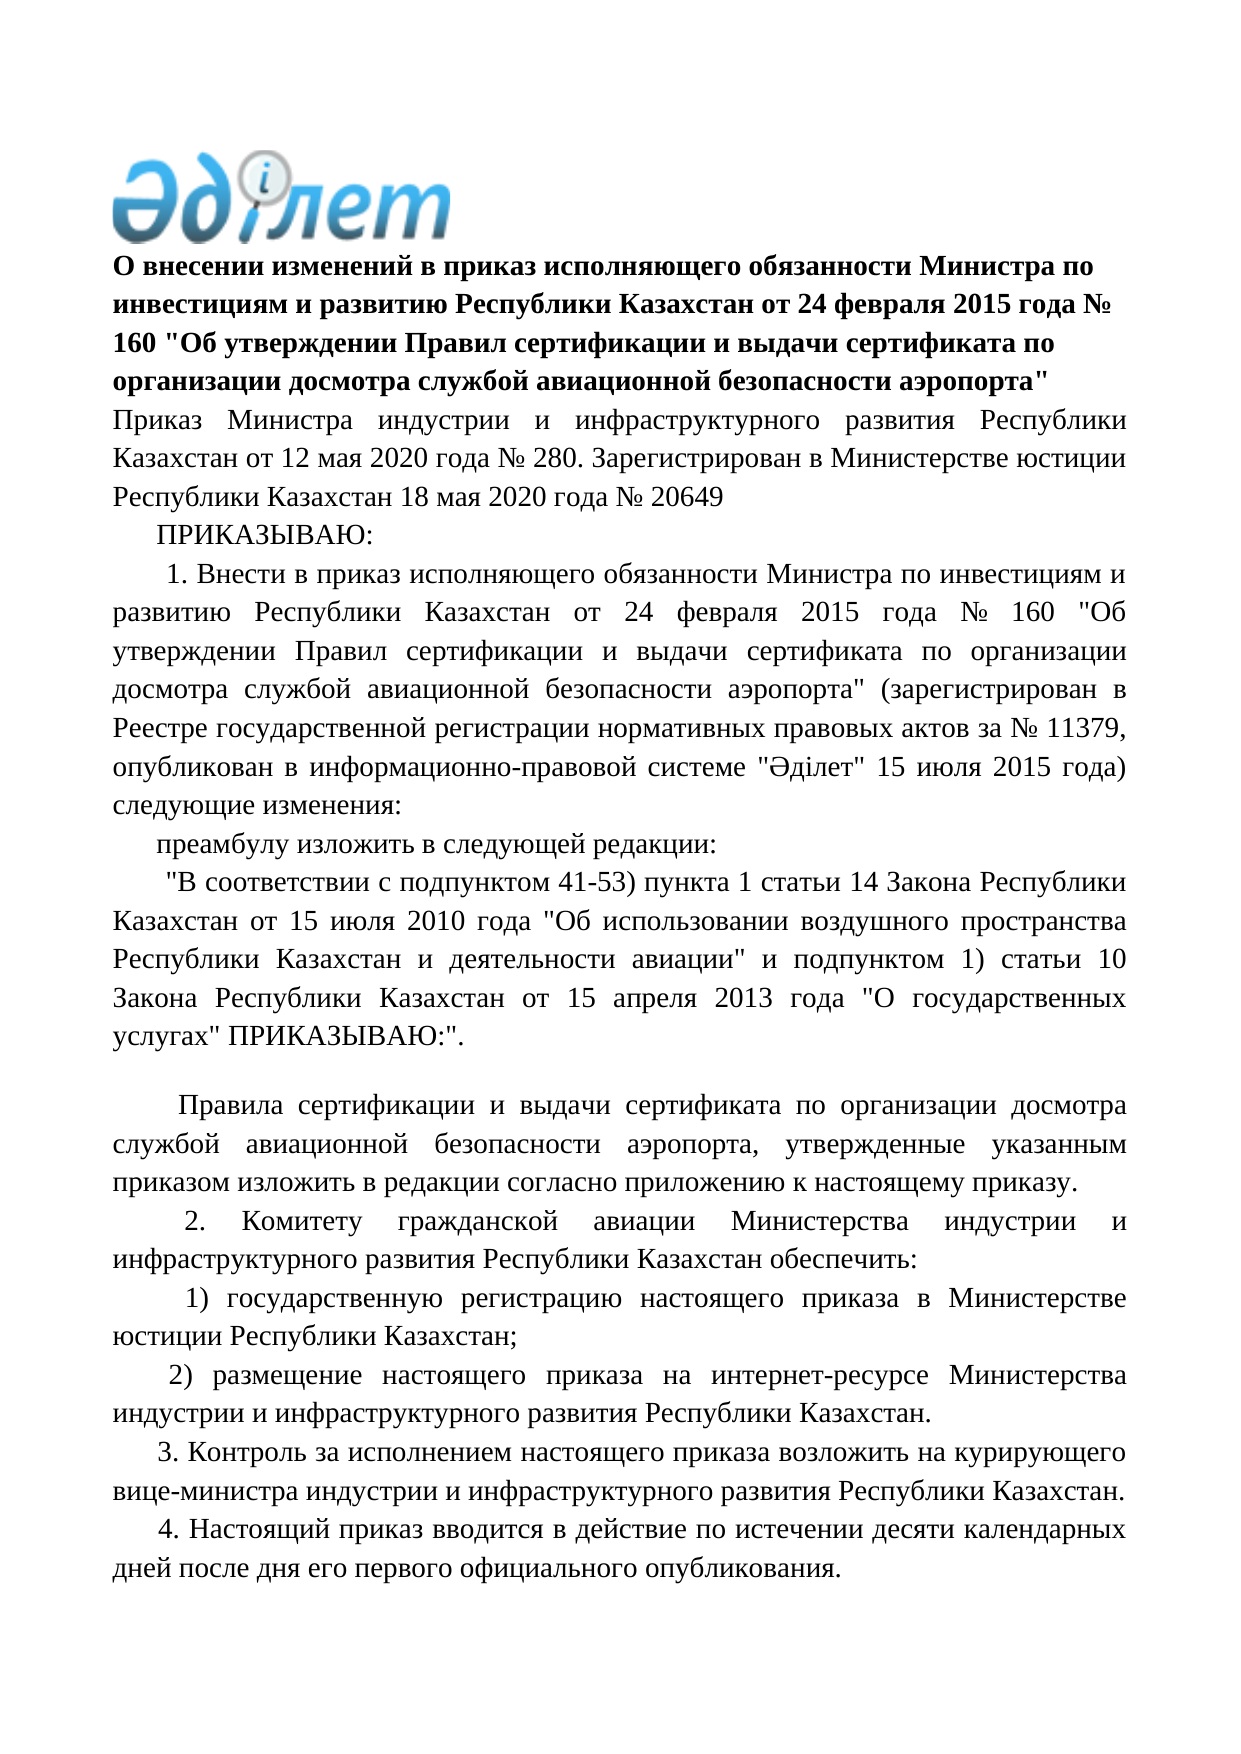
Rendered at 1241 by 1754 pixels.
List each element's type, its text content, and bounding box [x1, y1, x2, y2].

text 1) государственную регистрацию настоящего приказа в Министерстве юстиции Республики Казахстан; [112, 1280, 1128, 1352]
text Правила сертификации и выдачи сертификата по организации досмотра службой авиационной безопасности аэропорта, утвержденные указанным приказом изложить в редакции согласно приложению к настоящему приказу. [112, 1087, 1128, 1198]
picture [112, 150, 451, 244]
text ПРИКАЗЫВАЮ: [112, 517, 1128, 551]
text 1. Внести в приказ исполняющего обязанности Министра по инвестициям и развитию Республики Казахстан от 24 февраля 2015 года № 160 "Об утверждении Правил сертификации и выдачи сертификата по организации досмотра службой авиационной безопасности аэропорта" (зарегистрирован в Реестре государственной регистрации нормативных правовых актов за № 11379, опубликован в информационно-правовой системе "Әділет" 15 июля 2015 года) следующие изменения: [112, 556, 1128, 821]
text 2) размещение настоящего приказа на интернет-ресурсе Министерства индустрии и инфраструктурного развития Республики Казахстан. [112, 1357, 1128, 1429]
text О внесении изменений в приказ исполняющего обязанности Министра по инвестициям и развитию Республики Казахстан от 24 февраля 2015 года № 160 "Об утверждении Правил сертификации и выдачи сертификата по организации досмотра службой авиационной безопасности аэропорта" [112, 248, 1128, 397]
text преамбулу изложить в следующей редакции: [112, 826, 1128, 859]
text 4. Настоящий приказ вводится в действие по истечении десяти календарных дней после дня его первого официального опубликования. [112, 1511, 1128, 1583]
text 3. Контроль за исполнением настоящего приказа возложить на курирующего вице-министра индустрии и инфраструктурного развития Республики Казахстан. [112, 1434, 1128, 1506]
text "В соответствии с подпунктом 41-53) пункта 1 статьи 14 Закона Республики Казахстан от 15 июля 2010 года "Об использовании воздушного пространства Республики Казахстан и деятельности авиации" и подпунктом 1) статьи 10 Закона Республики Казахстан от 15 апреля 2013 года "О государственных услугах" ПРИКАЗЫВАЮ:". [112, 864, 1128, 1052]
text Приказ Министра индустрии и инфраструктурного развития Республики Казахстан от 12 мая 2020 года № 280. Зарегистрирован в Министерстве юстиции Республики Казахстан 18 мая 2020 года № 20649 [112, 402, 1128, 512]
text 2. Комитету гражданской авиации Министерства индустрии и инфраструктурного развития Республики Казахстан обеспечить: [112, 1203, 1128, 1275]
